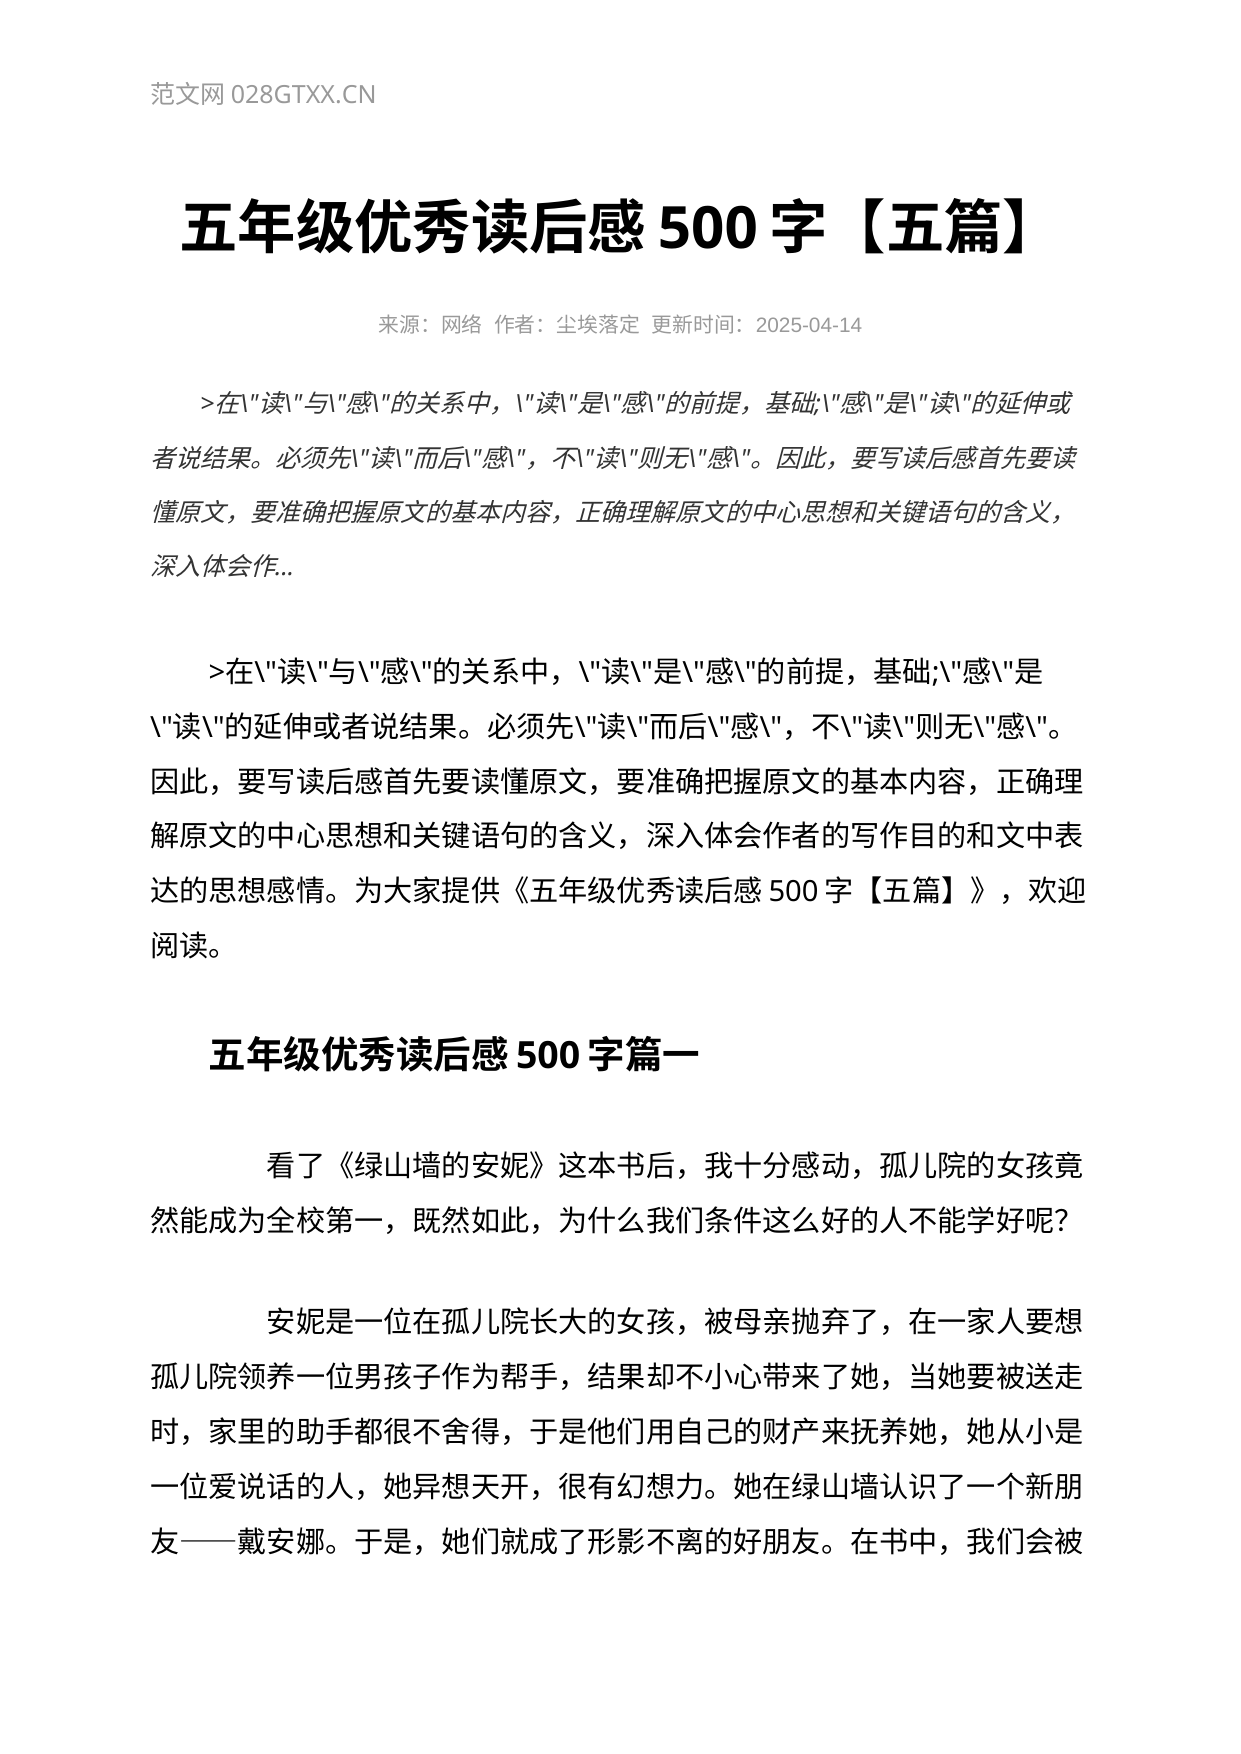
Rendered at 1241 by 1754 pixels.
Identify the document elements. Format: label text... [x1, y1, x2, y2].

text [150, 1299, 1090, 1561]
text 来源：网络 作者：尘埃落定 更新时间：2025-04-14 [150, 313, 1090, 337]
text >在\"读\"与\"感\"的关系中，\"读\"是\"感\"的前提，基础;\"感\"是\"读\"的延伸或者说结果。必须先\"读\"而后\"感\"，不\"读\"则无\"感\"。因此，要写读后感首先要读懂原文，要准确把握原文的基本内容，正确理解原文的中心思想和关键语句的含义，深入体会作... [150, 384, 1090, 583]
text 五年级优秀读后感500字篇一 [150, 1025, 1090, 1079]
text >在\"读\"与\"感\"的关系中，\"读\"是\"感\"的前提，基础;\"感\"是\"读\"的延伸或者说结果。必须先\"读\"而后\"感\"，不\"读\"则无\"感\"。因此，要写读后感首先要读懂原文，要准确把握原文的基本内容，正确理解原文的中心思想和关键语句的含义，深入体会作者的写作目的和文中表达的思想感情。为大家提供《五年级优秀读后感500字【五篇】》，欢迎阅读。 [150, 648, 1090, 965]
text 看了《绿山墙的安妮》这本书后，我十分感动，孤儿院的女孩竟然能成为全校第一，既然如此，为什么我们条件这么好的人不能学好呢？ [150, 1142, 1090, 1239]
subtitle 五年级优秀读后感500字【五篇】 [150, 181, 1090, 266]
